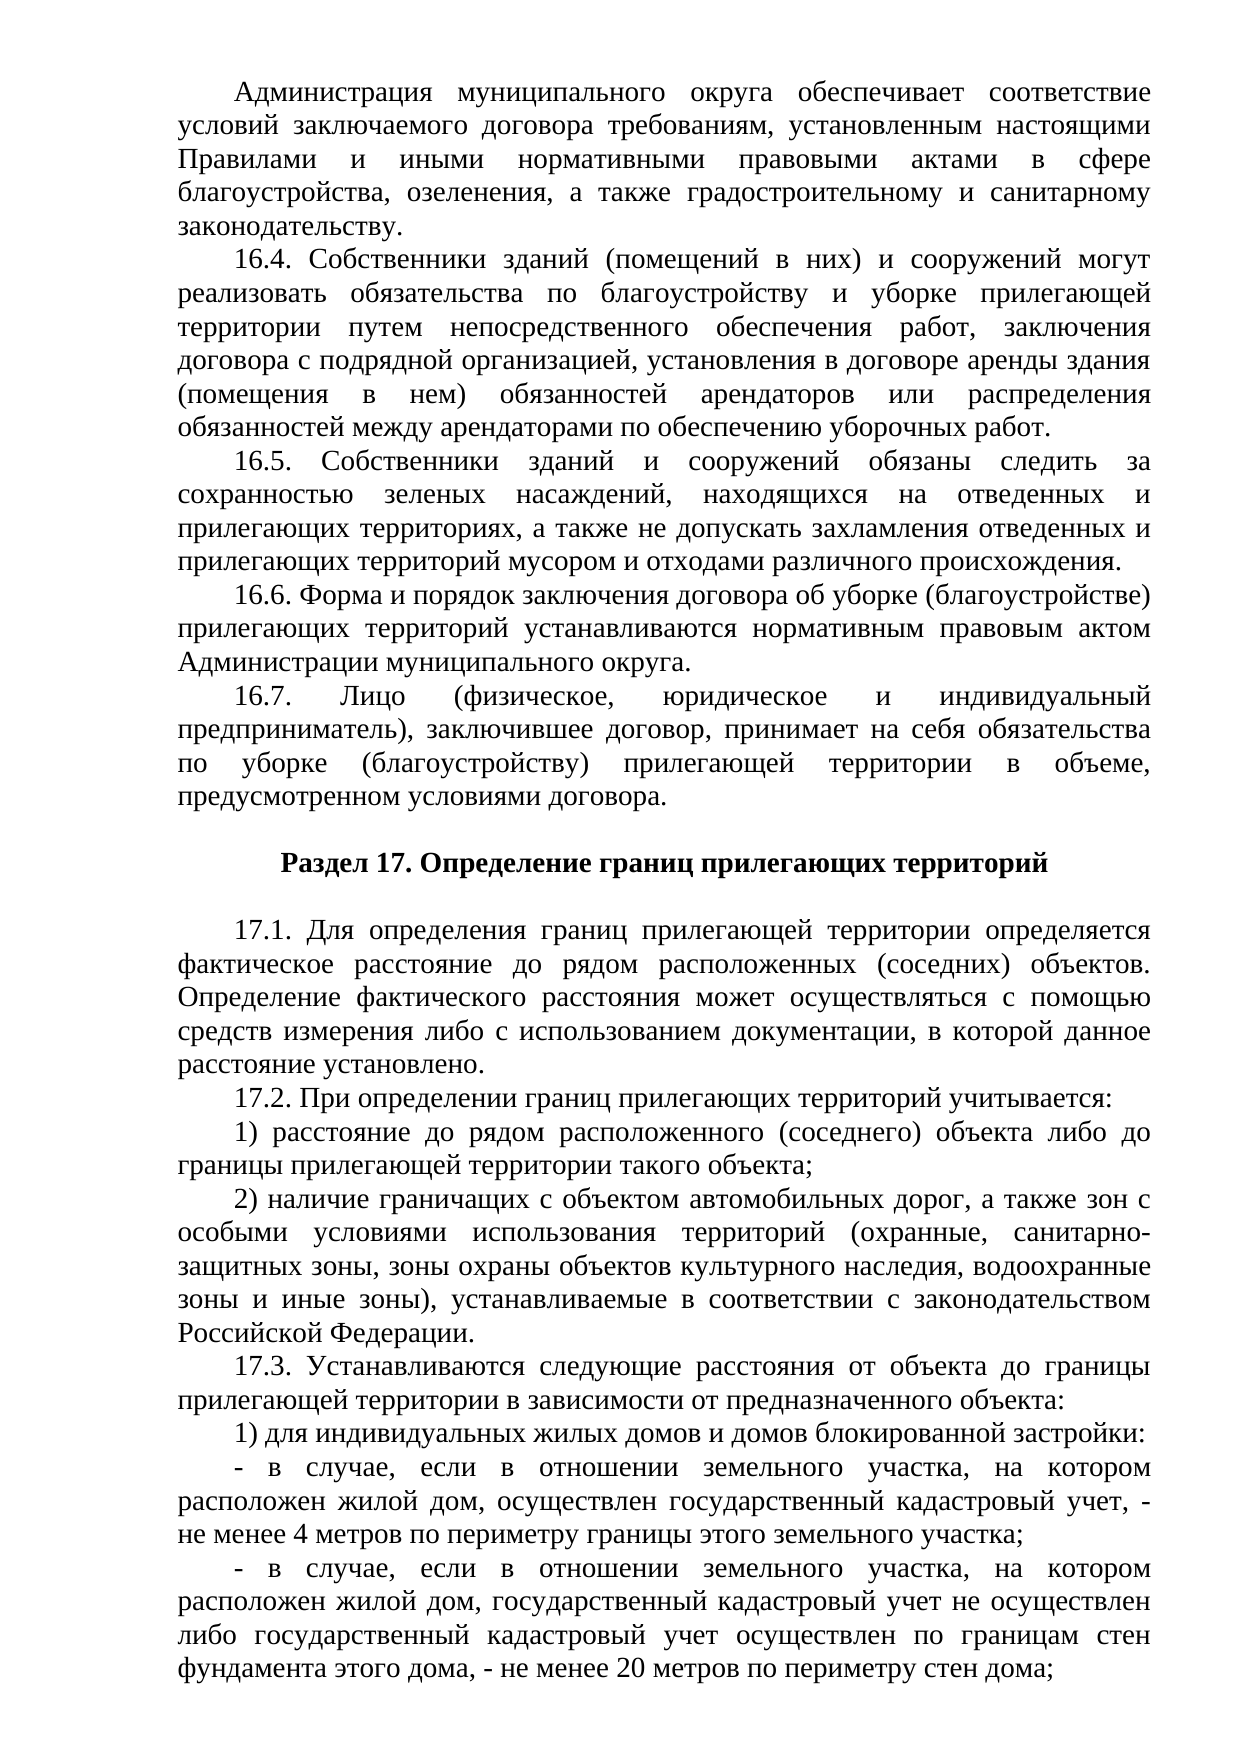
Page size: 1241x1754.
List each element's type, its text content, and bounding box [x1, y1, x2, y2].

text 1) расстояние до рядом расположенного (соседнего) объекта либо до границы прилегающей территории такого объекта; [177, 1114, 1152, 1181]
text 17.2. При определении границ прилегающих территорий учитывается: [177, 1080, 1152, 1114]
text Раздел 17. Определение границ прилегающих территорий [177, 845, 1152, 879]
text 1) для индивидуальных жилых домов и домов блокированной застройки: [177, 1416, 1152, 1449]
text 17.3. Устанавливаются следующие расстояния от объекта до границы прилегающей территории в зависимости от предназначенного объекта: [177, 1348, 1152, 1416]
text Администрация муниципального округа обеспечивает соответствие условий заключаемого договора требованиям, установленным настоящими Правилами и иными нормативными правовыми актами в сфере благоустройства, озеленения, а также градостроительному и санитарному законодательству. [177, 74, 1152, 242]
text 16.6. Форма и порядок заключения договора об уборке (благоустройстве) прилегающих территорий устанавливаются нормативным правовым актом Администрации муниципального округа. [177, 577, 1152, 678]
text - в случае, если в отношении земельного участка, на котором расположен жилой дом, осуществлен государственный кадастровый учет, - не менее 4 метров по периметру границы этого земельного участка; [177, 1449, 1152, 1550]
text 16.5. Собственники зданий и сооружений обязаны следить за сохранностью зеленых насаждений, находящихся на отведенных и прилегающих территориях, а также не допускать захламления отведенных и прилегающих территорий мусором и отходами различного происхождения. [177, 443, 1152, 577]
text - в случае, если в отношении земельного участка, на котором расположен жилой дом, государственный кадастровый учет не осуществлен либо государственный кадастровый учет осуществлен по границам стен фундамента этого дома, - не менее 20 метров по периметру стен дома; [177, 1550, 1152, 1684]
text 2) наличие граничащих с объектом автомобильных дорог, а также зон с особыми условиями использования территорий (охранные, санитарно-защитных зоны, зоны охраны объектов культурного наследия, водоохранные зоны и иные зоны), устанавливаемые в соответствии с законодательством Российской Федерации. [177, 1181, 1152, 1348]
text 17.1. Для определения границ прилегающей территории определяется фактическое расстояние до рядом расположенных (соседних) объектов. Определение фактического расстояния может осуществляться с помощью средств измерения либо с использованием документации, в которой данное расстояние установлено. [177, 912, 1152, 1080]
text 16.7. Лицо (физическое, юридическое и индивидуальный предприниматель), заключившее договор, принимает на себя обязательства по уборке (благоустройству) прилегающей территории в объеме, предусмотренном условиями договора. [177, 678, 1152, 812]
text 16.4. Собственники зданий (помещений в них) и сооружений могут реализовать обязательства по благоустройству и уборке прилегающей территории путем непосредственного обеспечения работ, заключения договора с подрядной организацией, установления в договоре аренды здания (помещения в нем) обязанностей арендаторов или распределения обязанностей между арендаторами по обеспечению уборочных работ. [177, 242, 1152, 443]
